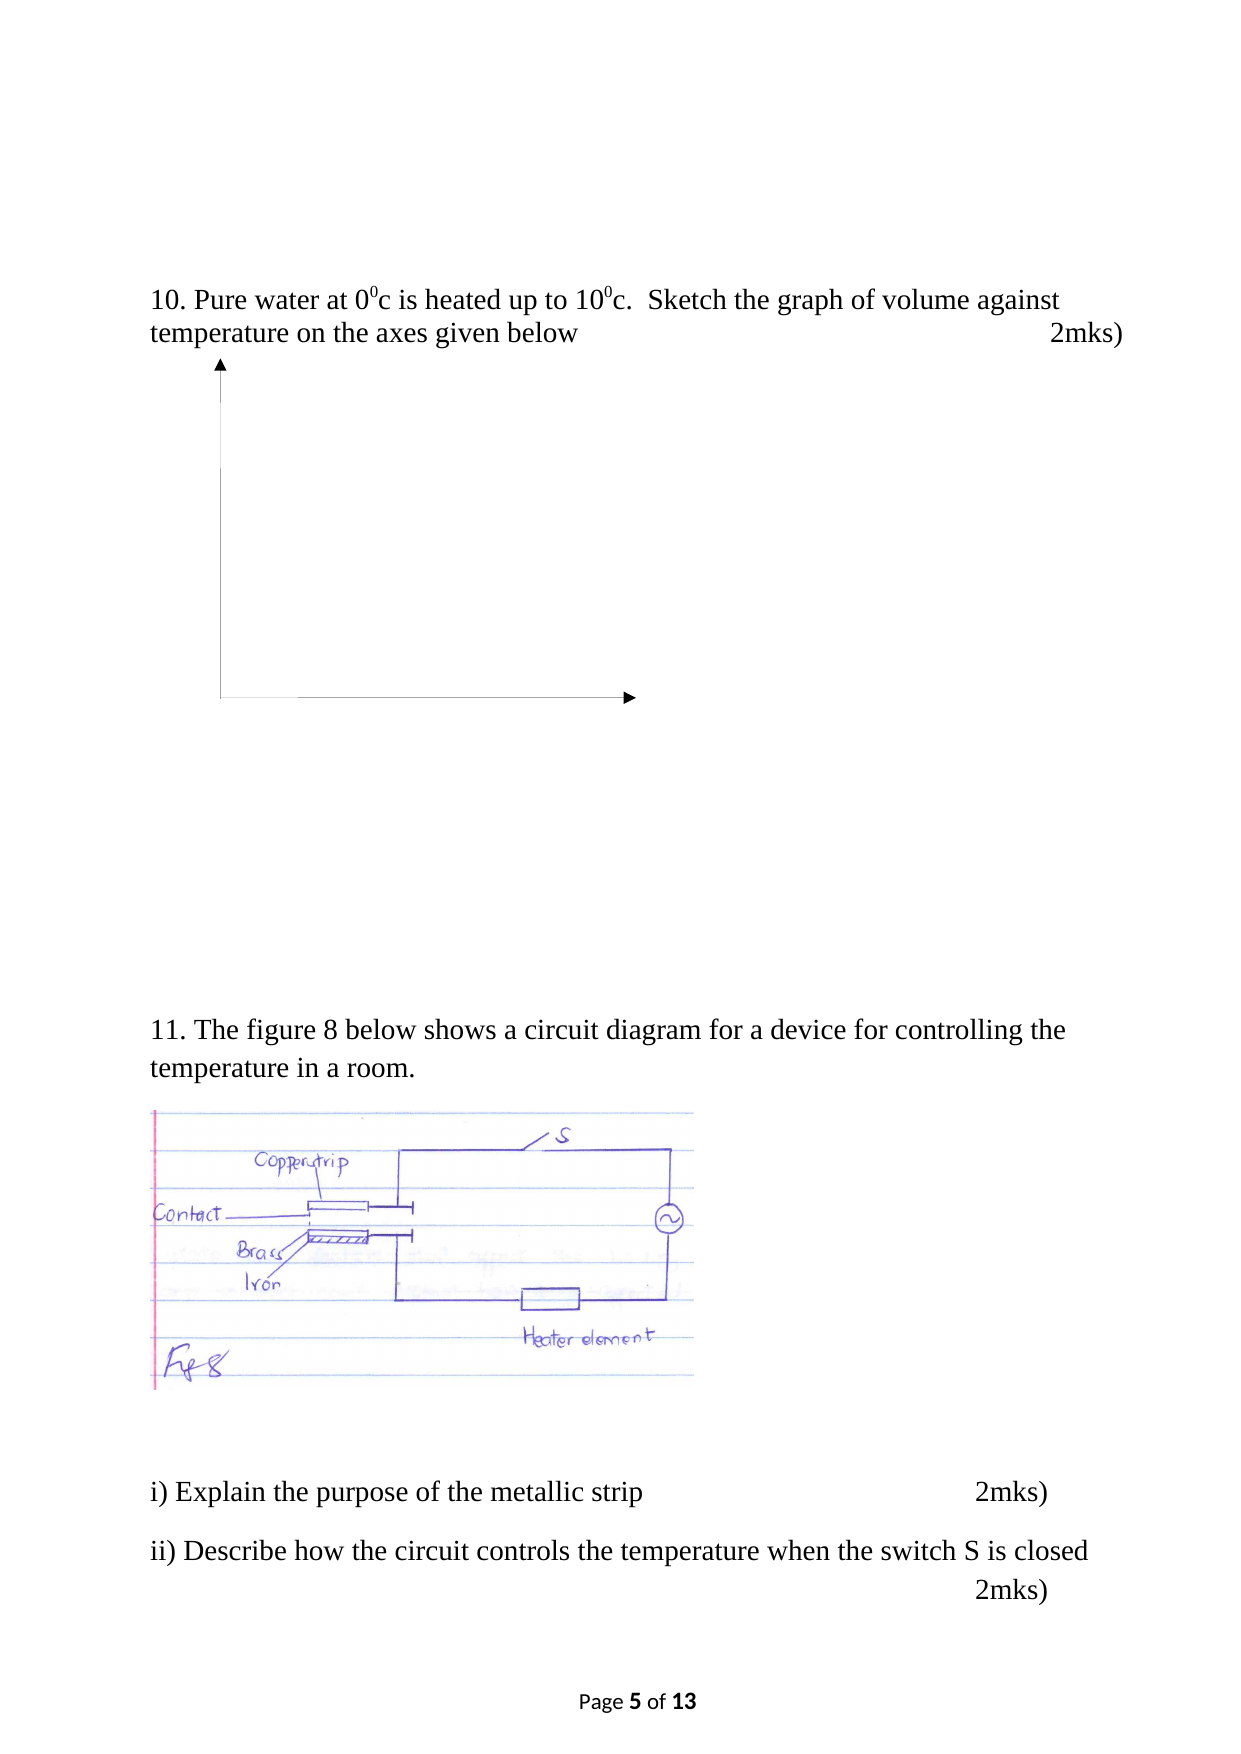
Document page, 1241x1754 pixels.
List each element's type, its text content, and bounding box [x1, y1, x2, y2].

text i) Explain the purpose of the metallic strip 2mks) [150, 1474, 1165, 1507]
text ii) Describe how the circuit controls the temperature when the switch S is closed 2mks) [150, 1533, 1165, 1605]
list 10. Pure water at 00c is heated up to 100c. Sketch the graph of volume against temperature on the axes given below 2mks) [150, 282, 1165, 349]
text 11. The figure 8 below shows a circuit diagram for a device for controlling the temperature in a room. [150, 1012, 1165, 1084]
picture [150, 1110, 694, 1390]
